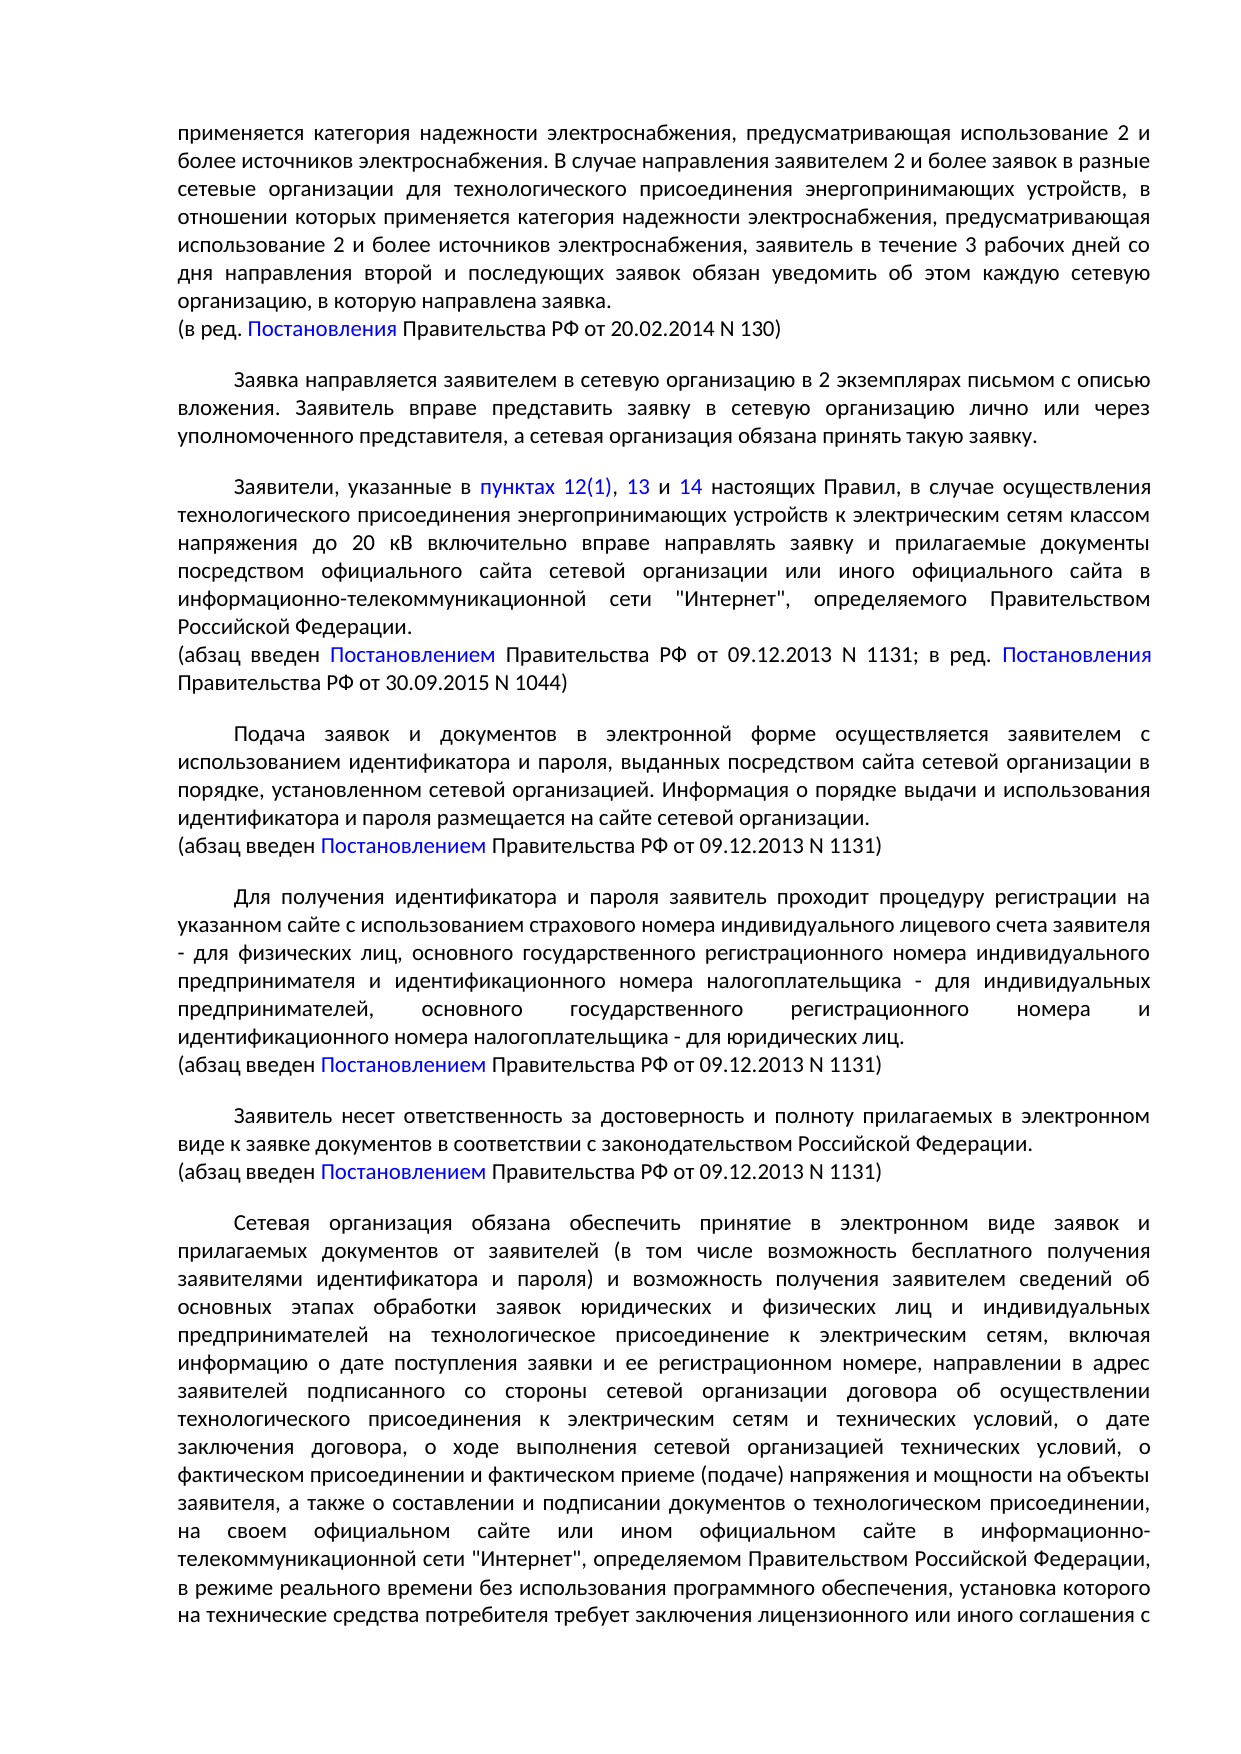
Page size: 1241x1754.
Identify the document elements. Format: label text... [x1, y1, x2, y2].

text Заявитель несет ответственность за достоверность и полноту прилагаемых в электронном виде к заявке документов в соответствии с законодательством Российской Федерации. [177, 1101, 1152, 1157]
text (абзац введен Постановлением Правительства РФ от 09.12.2013 N 1131; в ред. Постановления Правительства РФ от 30.09.2015 N 1044) [177, 640, 1152, 696]
text Для получения идентификатора и пароля заявитель проходит процедуру регистрации на указанном сайте с использованием страхового номера индивидуального лицевого счета заявителя - для физических лиц, основного государственного регистрационного номера индивидуального предпринимателя и идентификационного номера налогоплательщика - для индивидуальных предпринимателей, основного государственного регистрационного номера и идентификационного номера налогоплательщика - для юридических лиц. [177, 882, 1152, 1050]
text Подача заявок и документов в электронной форме осуществляется заявителем с использованием идентификатора и пароля, выданных посредством сайта сетевой организации в порядке, установленном сетевой организацией. Информация о порядке выдачи и использования идентификатора и пароля размещается на сайте сетевой организации. [177, 719, 1152, 831]
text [177, 118, 1152, 314]
text Заявители, указанные в пунктах 12(1), 13 и 14 настоящих Правил, в случае осуществления технологического присоединения энергопринимающих устройств к электрическим сетям классом напряжения до 20 кВ включительно вправе направлять заявку и прилагаемые документы посредством официального сайта сетевой организации или иного официального сайта в информационно-телекоммуникационной сети "Интернет", определяемого Правительством Российской Федерации. [177, 472, 1152, 640]
text (в ред. Постановления Правительства РФ от 20.02.2014 N 130) [177, 314, 1152, 342]
text (абзац введен Постановлением Правительства РФ от 09.12.2013 N 1131) [177, 1157, 1152, 1185]
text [177, 1208, 1152, 1629]
text Заявка направляется заявителем в сетевую организацию в 2 экземплярах письмом с описью вложения. Заявитель вправе представить заявку в сетевую организацию лично или через уполномоченного представителя, а сетевая организация обязана принять такую заявку. [177, 365, 1152, 449]
text (абзац введен Постановлением Правительства РФ от 09.12.2013 N 1131) [177, 831, 1152, 859]
text (абзац введен Постановлением Правительства РФ от 09.12.2013 N 1131) [177, 1050, 1152, 1078]
